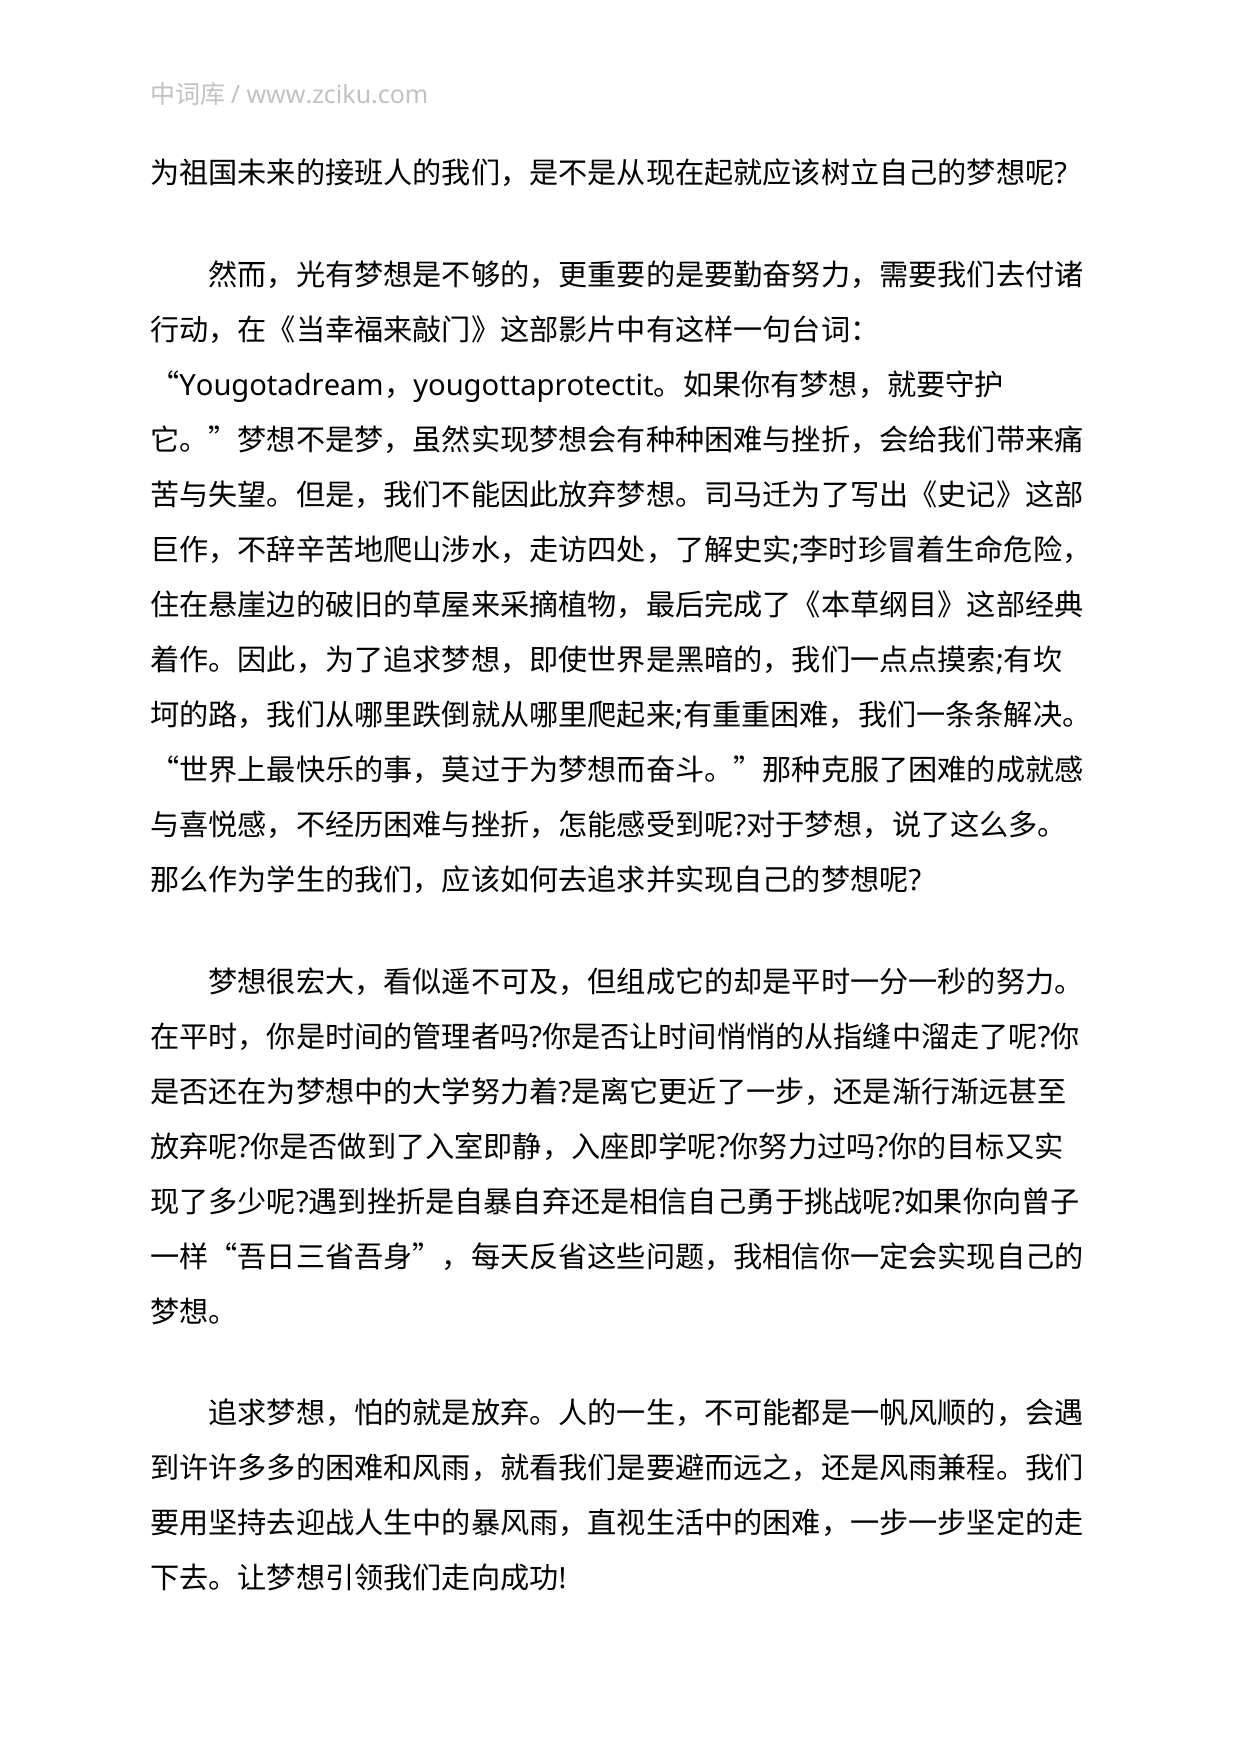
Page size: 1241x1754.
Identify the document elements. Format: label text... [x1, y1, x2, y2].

text 追求梦想，怕的就是放弃。人的一生，不可能都是一帆风顺的，会遇到许许多多的困难和风雨，就看我们是要避而远之，还是风雨兼程。我们要用坚持去迎战人生中的暴风雨，直视生活中的困难，一步一步坚定的走下去。让梦想引领我们走向成功! [150, 1390, 1090, 1597]
text 然而，光有梦想是不够的，更重要的是要勤奋努力，需要我们去付诸行动，在《当幸福来敲门》这部影片中有这样一句台词：“Yougotadream，yougottaprotectit。如果你有梦想，就要守护它。”梦想不是梦，虽然实现梦想会有种种困难与挫折，会给我们带来痛苦与失望。但是，我们不能因此放弃梦想。司马迁为了写出《史记》这部巨作，不辞辛苦地爬山涉水，走访四处，了解史实;李时珍冒着生命危险，住在悬崖边的破旧的草屋来采摘植物，最后完成了《本草纲目》这部经典着作。因此，为了追求梦想，即使世界是黑暗的，我们一点点摸索;有坎坷的路，我们从哪里跌倒就从哪里爬起来;有重重困难，我们一条条解决。“世界上最快乐的事，莫过于为梦想而奋斗。”那种克服了困难的成就感与喜悦感，不经历困难与挫折，怎能感受到呢?对于梦想，说了这么多。那么作为学生的我们，应该如何去追求并实现自己的梦想呢? [150, 252, 1090, 899]
text 梦想很宏大，看似遥不可及，但组成它的却是平时一分一秒的努力。在平时，你是时间的管理者吗?你是否让时间悄悄的从指缝中溜走了呢?你是否还在为梦想中的大学努力着?是离它更近了一步，还是渐行渐远甚至放弃呢?你是否做到了入室即静，入座即学呢?你努力过吗?你的目标又实现了多少呢?遇到挫折是自暴自弃还是相信自己勇于挑战呢?如果你向曾子一样“吾日三省吾身”，每天反省这些问题，我相信你一定会实现自己的梦想。 [150, 958, 1090, 1330]
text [150, 150, 1090, 192]
